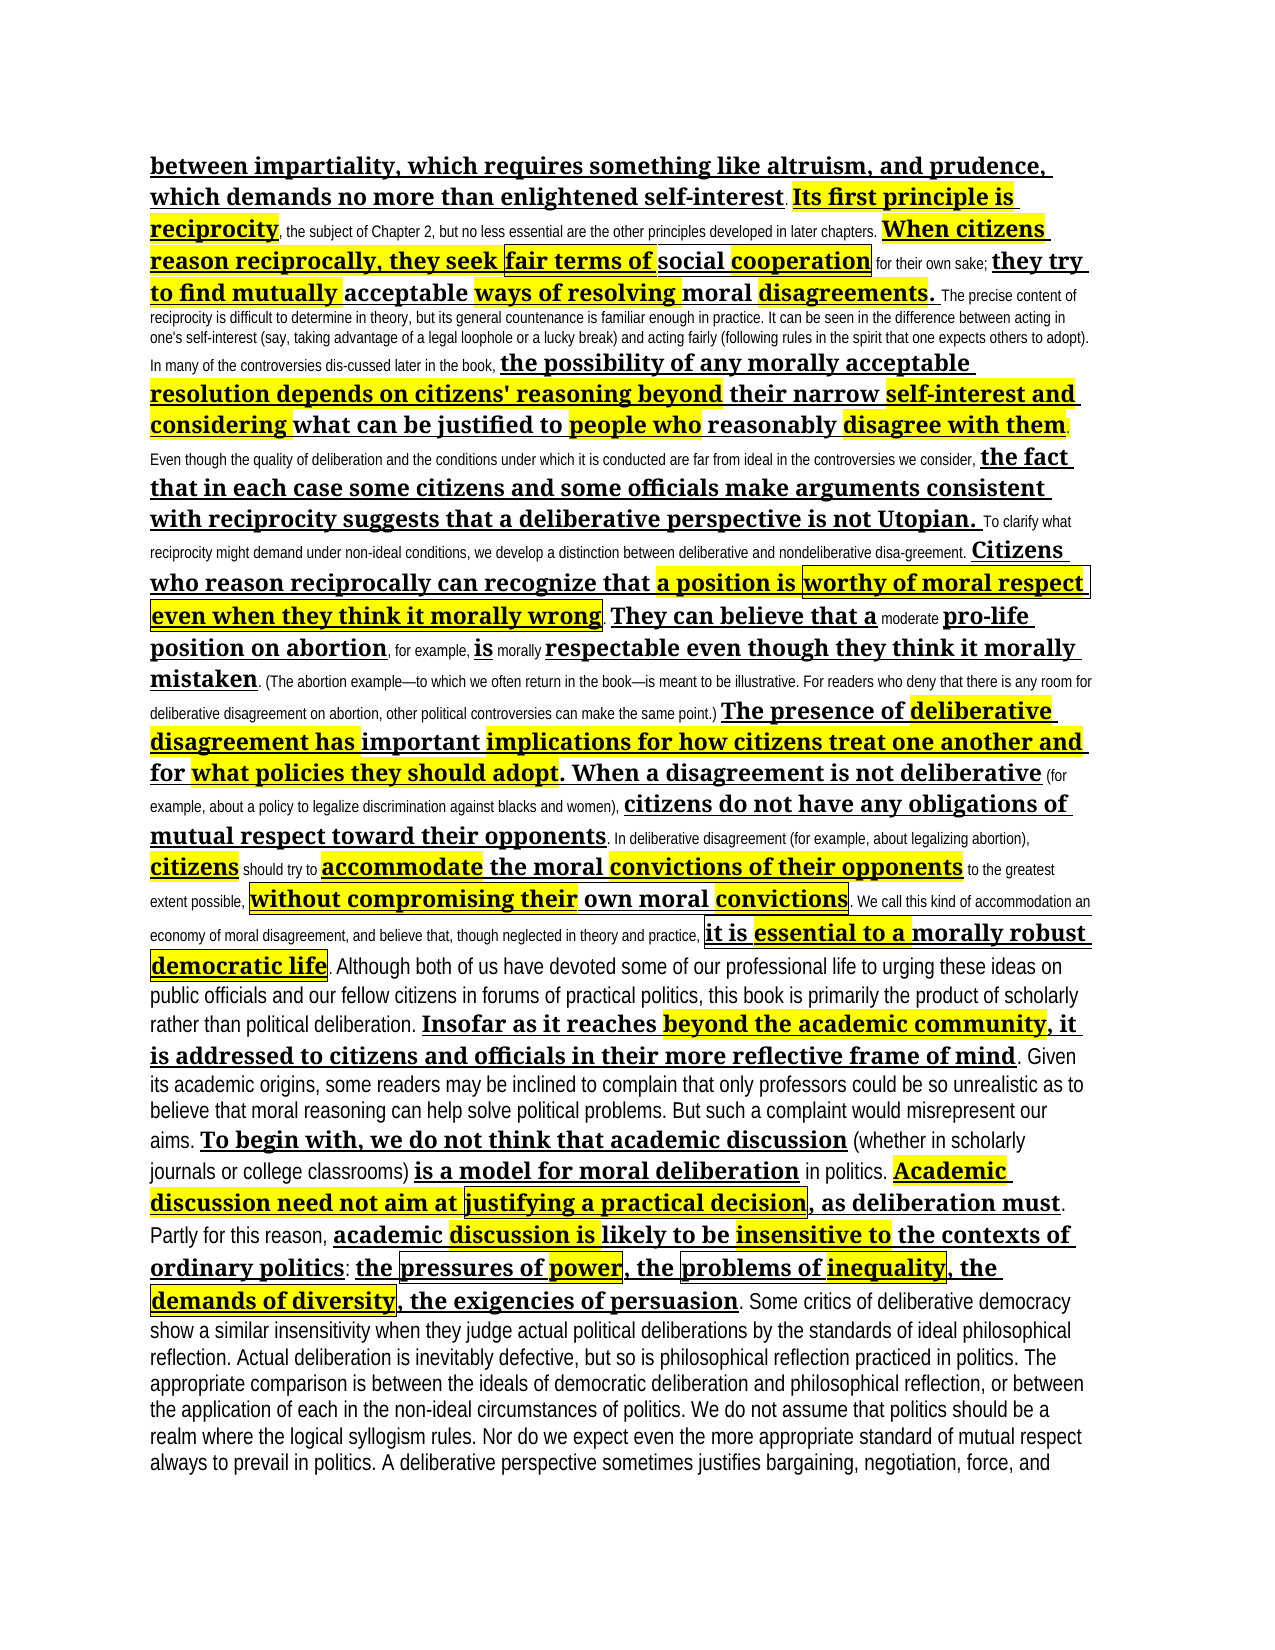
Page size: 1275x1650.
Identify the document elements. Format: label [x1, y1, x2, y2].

text [150, 150, 1095, 1476]
